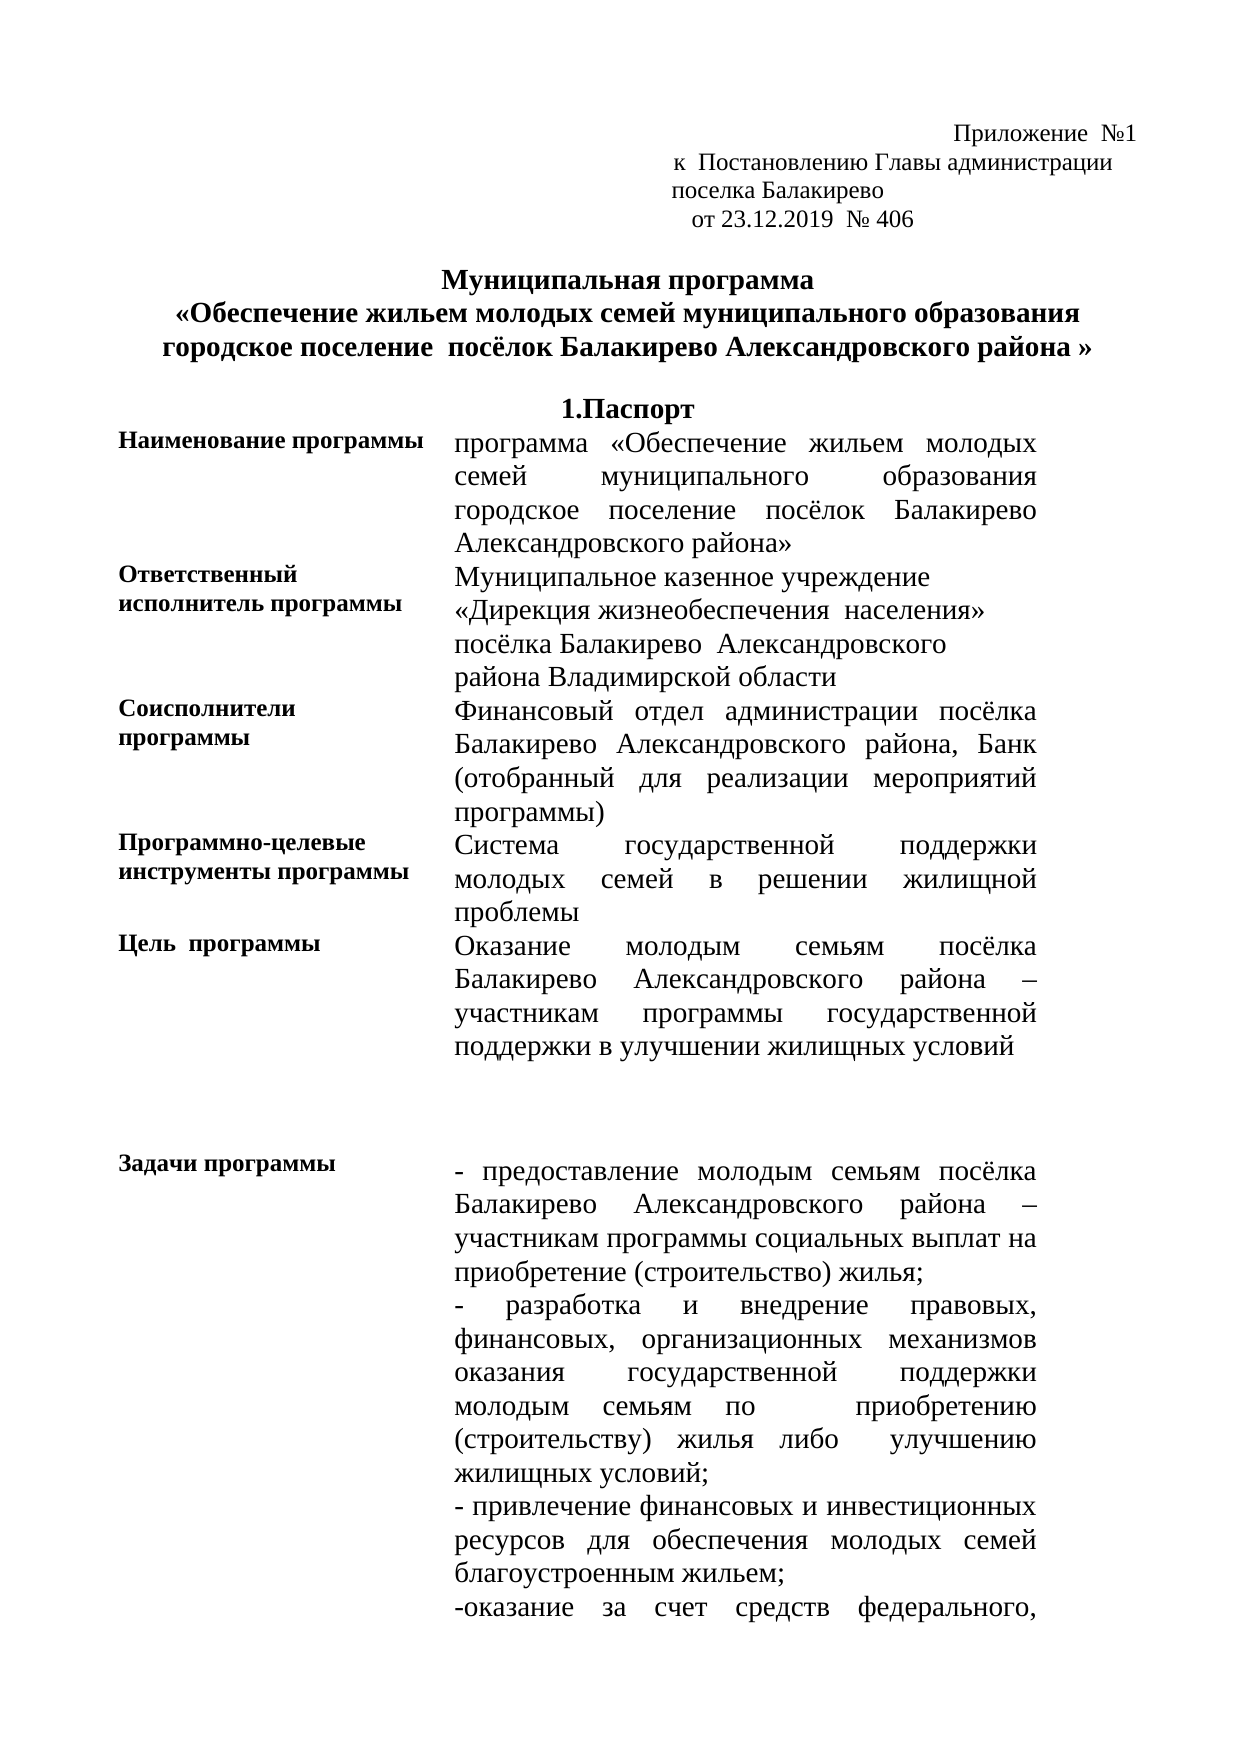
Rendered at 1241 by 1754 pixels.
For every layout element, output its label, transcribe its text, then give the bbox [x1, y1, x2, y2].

table_cell Соисполнители программы [107, 693, 443, 827]
text Муниципальная программа [118, 262, 1137, 295]
table_cell Задачи программы [107, 1120, 443, 1623]
text к Постановлению Главы администрации [118, 147, 1137, 176]
table_cell Ответственный исполнитель программы [107, 559, 443, 693]
table_header программа «Обеспечение жильем молодых семей муниципального образования городское поселение посёлок Балакирево Александровского района» [443, 425, 1048, 559]
text «Обеспечение жильем молодых семей муниципального образования городское поселение посёлок Балакирево Александровского района » [118, 295, 1137, 391]
table_cell Программно-целевые инструменты программы [107, 827, 443, 928]
text Приложение №1 [118, 118, 1137, 147]
text от 23.12.2019 № 406 [118, 204, 1137, 233]
text 1.Паспорт [118, 391, 1137, 425]
table_cell Финансовый отдел администрации посёлка Балакирево Александровского района, Банк (отобранный для реализации мероприятий программы) [443, 693, 1048, 827]
table_header Наименование программы [107, 425, 443, 559]
table_cell Оказание молодым семьям посёлка Балакирево Александровского района – участникам программы государственной поддержки в улучшении жилищных условий [443, 928, 1048, 1119]
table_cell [443, 1120, 1048, 1623]
table_cell Цель программы [107, 928, 443, 1119]
text поселка Балакирево [118, 176, 1137, 204]
table_cell Муниципальное казенное учреждение «Дирекция жизнеобеспечения населения» посёлка Балакирево Александровского района Владимирской области [443, 559, 1048, 693]
table_cell Система государственной поддержки молодых семей в решении жилищной проблемы [443, 827, 1048, 928]
